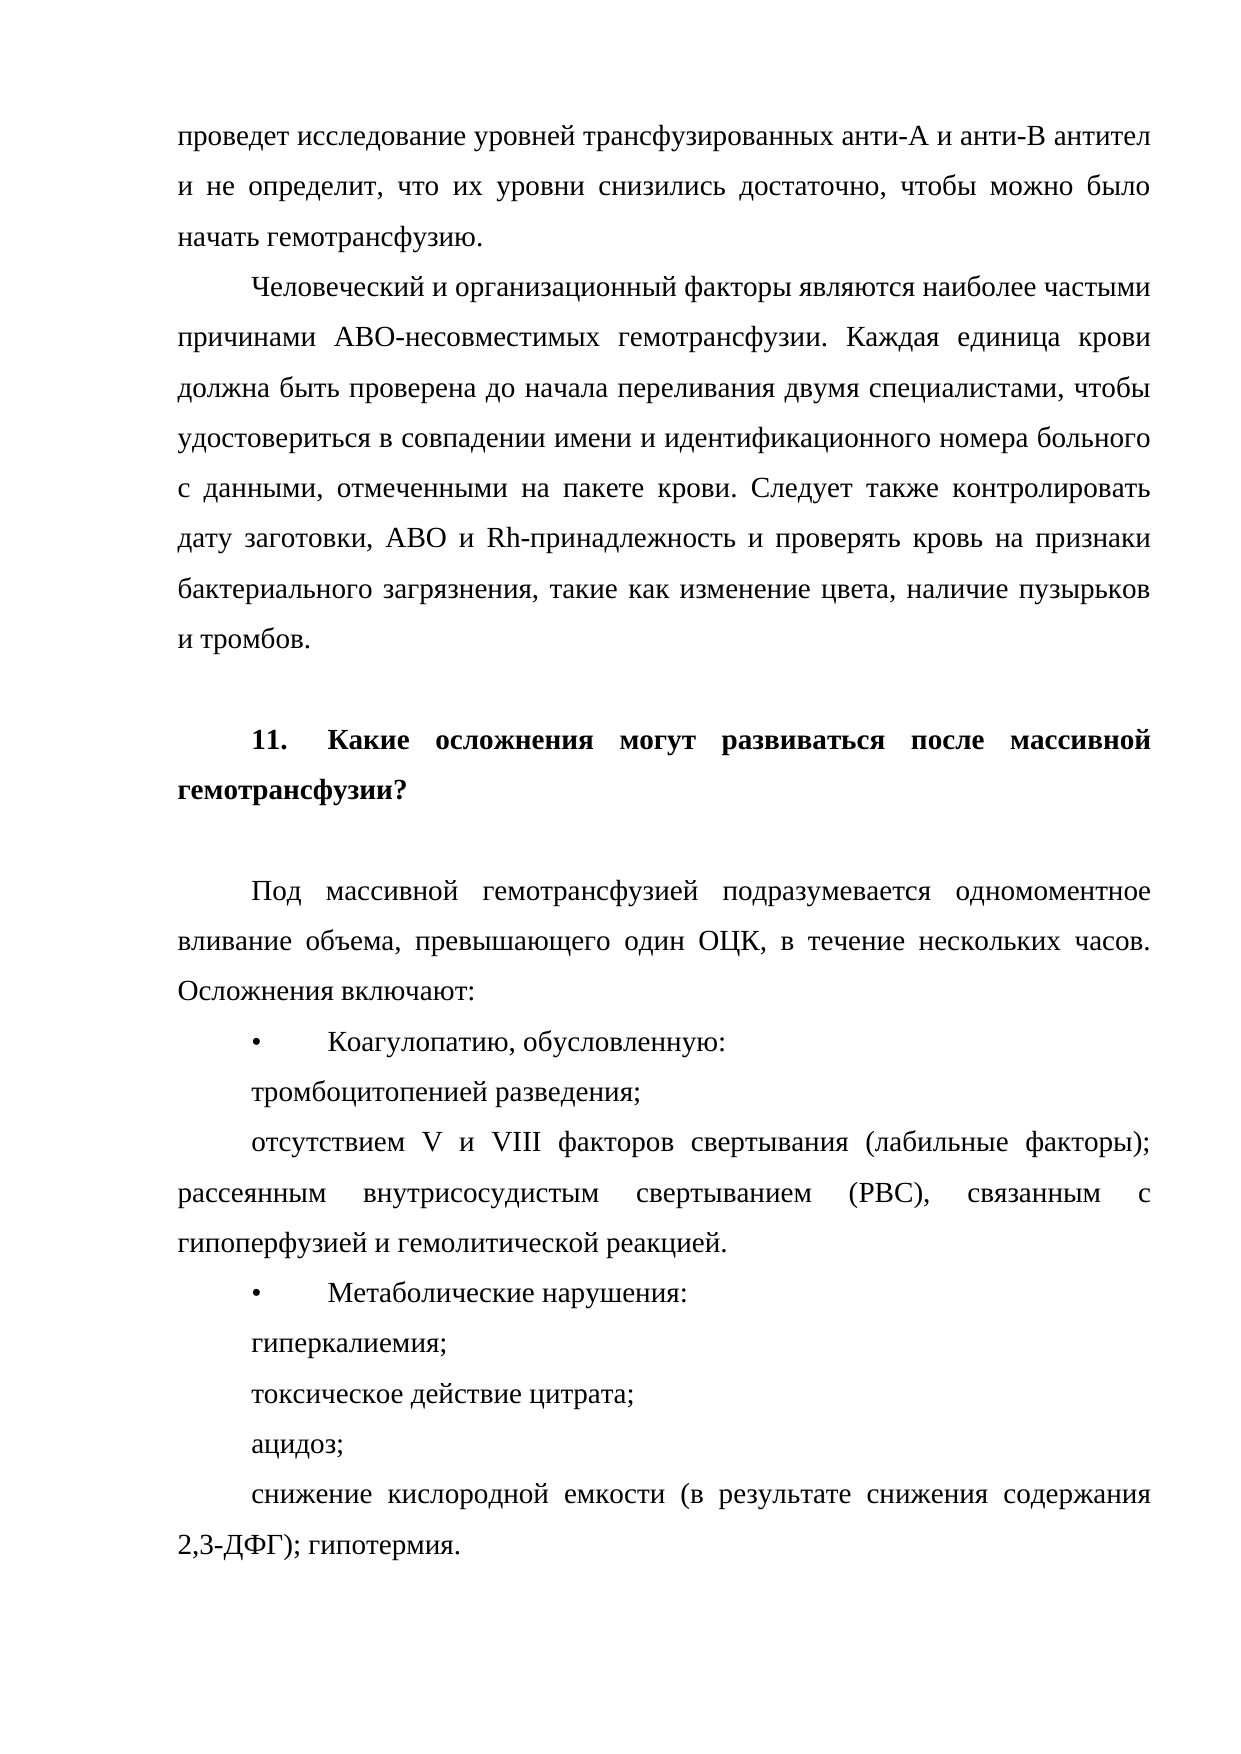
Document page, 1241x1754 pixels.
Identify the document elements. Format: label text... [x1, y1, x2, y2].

list Метаболические нарушения: [177, 1275, 1152, 1309]
text отсутствием V и VIII факторов свертывания (лабильные факторы); рассеянным внутрисосудистым свертыванием (РВС), связанным с гипоперфузией и гемолитической реакцией. [177, 1124, 1152, 1258]
text гиперкалиемия; [177, 1326, 1152, 1359]
list Коагулопатию, обусловленную: [177, 1024, 1152, 1057]
text Под массивной гемотрансфузией подразумевается одномоментное вливание объема, превышающего один ОЦК, в течение нескольких часов. Осложнения включают: [177, 873, 1152, 1007]
text токсическое действие цитрата; [177, 1376, 1152, 1409]
text снижение кислородной емкости (в результате снижения содержания 2,3-ДФГ); гипотермия. [177, 1477, 1152, 1560]
list Какие осложнения могут развиваться после массивной гемотрансфузии? [177, 722, 1152, 806]
text ацидоз; [177, 1426, 1152, 1460]
text Человеческий и организационный факторы являются наиболее частыми причинами АВО-несовместимых гемотрансфузии. Каждая единица крови должна быть проверена до начала переливания двумя специалистами, чтобы удостовериться в совпадении имени и идентификационного номера больного с данными, отмеченными на пакете крови. Следует также контролировать дату заготовки, АВО и Rh-принадлежность и проверять кровь на признаки бактериального загрязнения, такие как изменение цвета, наличие пузырьков и тромбов. [177, 269, 1152, 655]
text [177, 118, 1152, 252]
text тромбоцитопенией разведения; [177, 1074, 1152, 1108]
